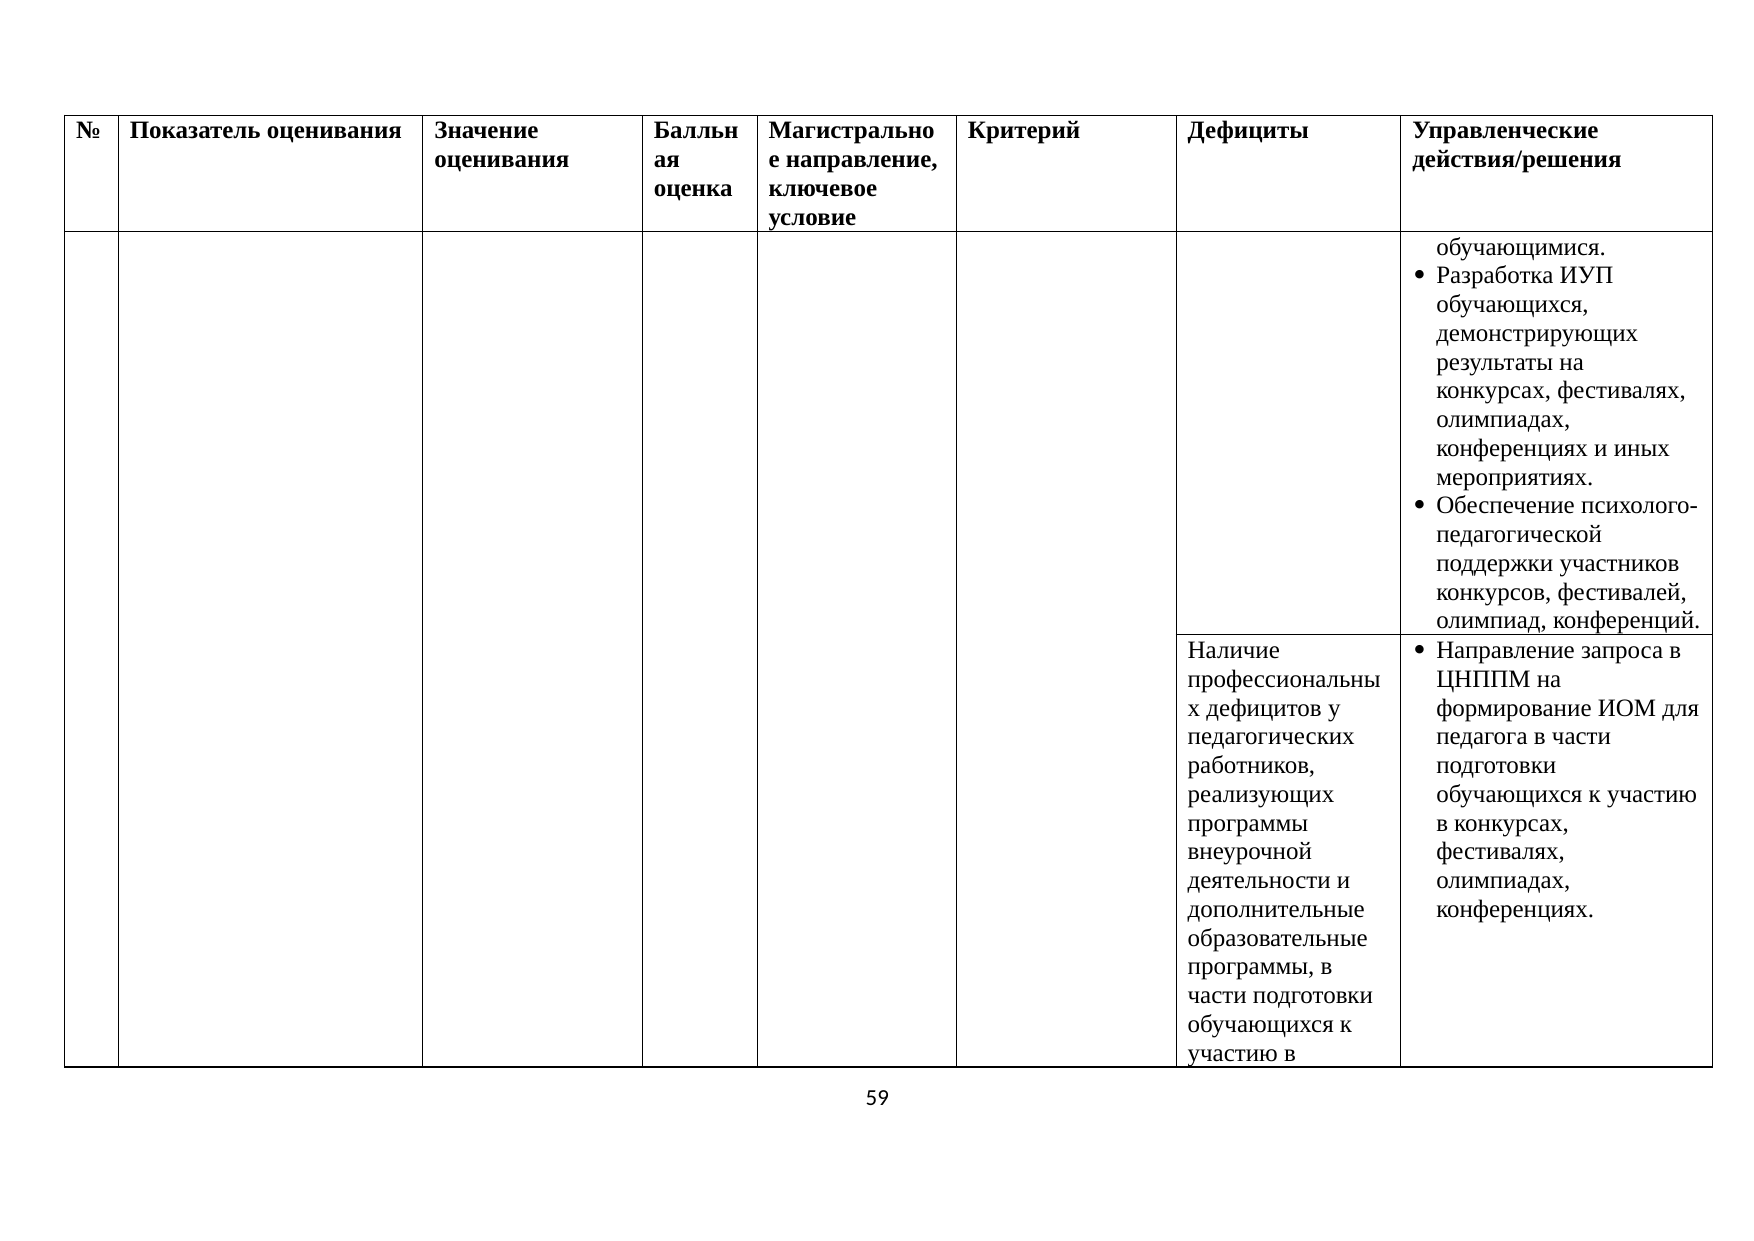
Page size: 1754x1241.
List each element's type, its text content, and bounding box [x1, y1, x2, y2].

table_header Магистральное направление, ключевое условие [758, 116, 956, 231]
table_header Критерий [957, 116, 1176, 231]
table_header № [65, 116, 118, 231]
table_header Управленческие действия/решения [1401, 116, 1712, 231]
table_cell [1401, 232, 1712, 634]
table_header Дефициты [1177, 116, 1400, 231]
table_header Значение оценивания [423, 116, 642, 231]
table_header Показатель оценивания [119, 116, 422, 231]
table_header Балльная оценка [643, 116, 757, 231]
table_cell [1177, 635, 1400, 1066]
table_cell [1401, 635, 1712, 1066]
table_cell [1177, 232, 1400, 634]
